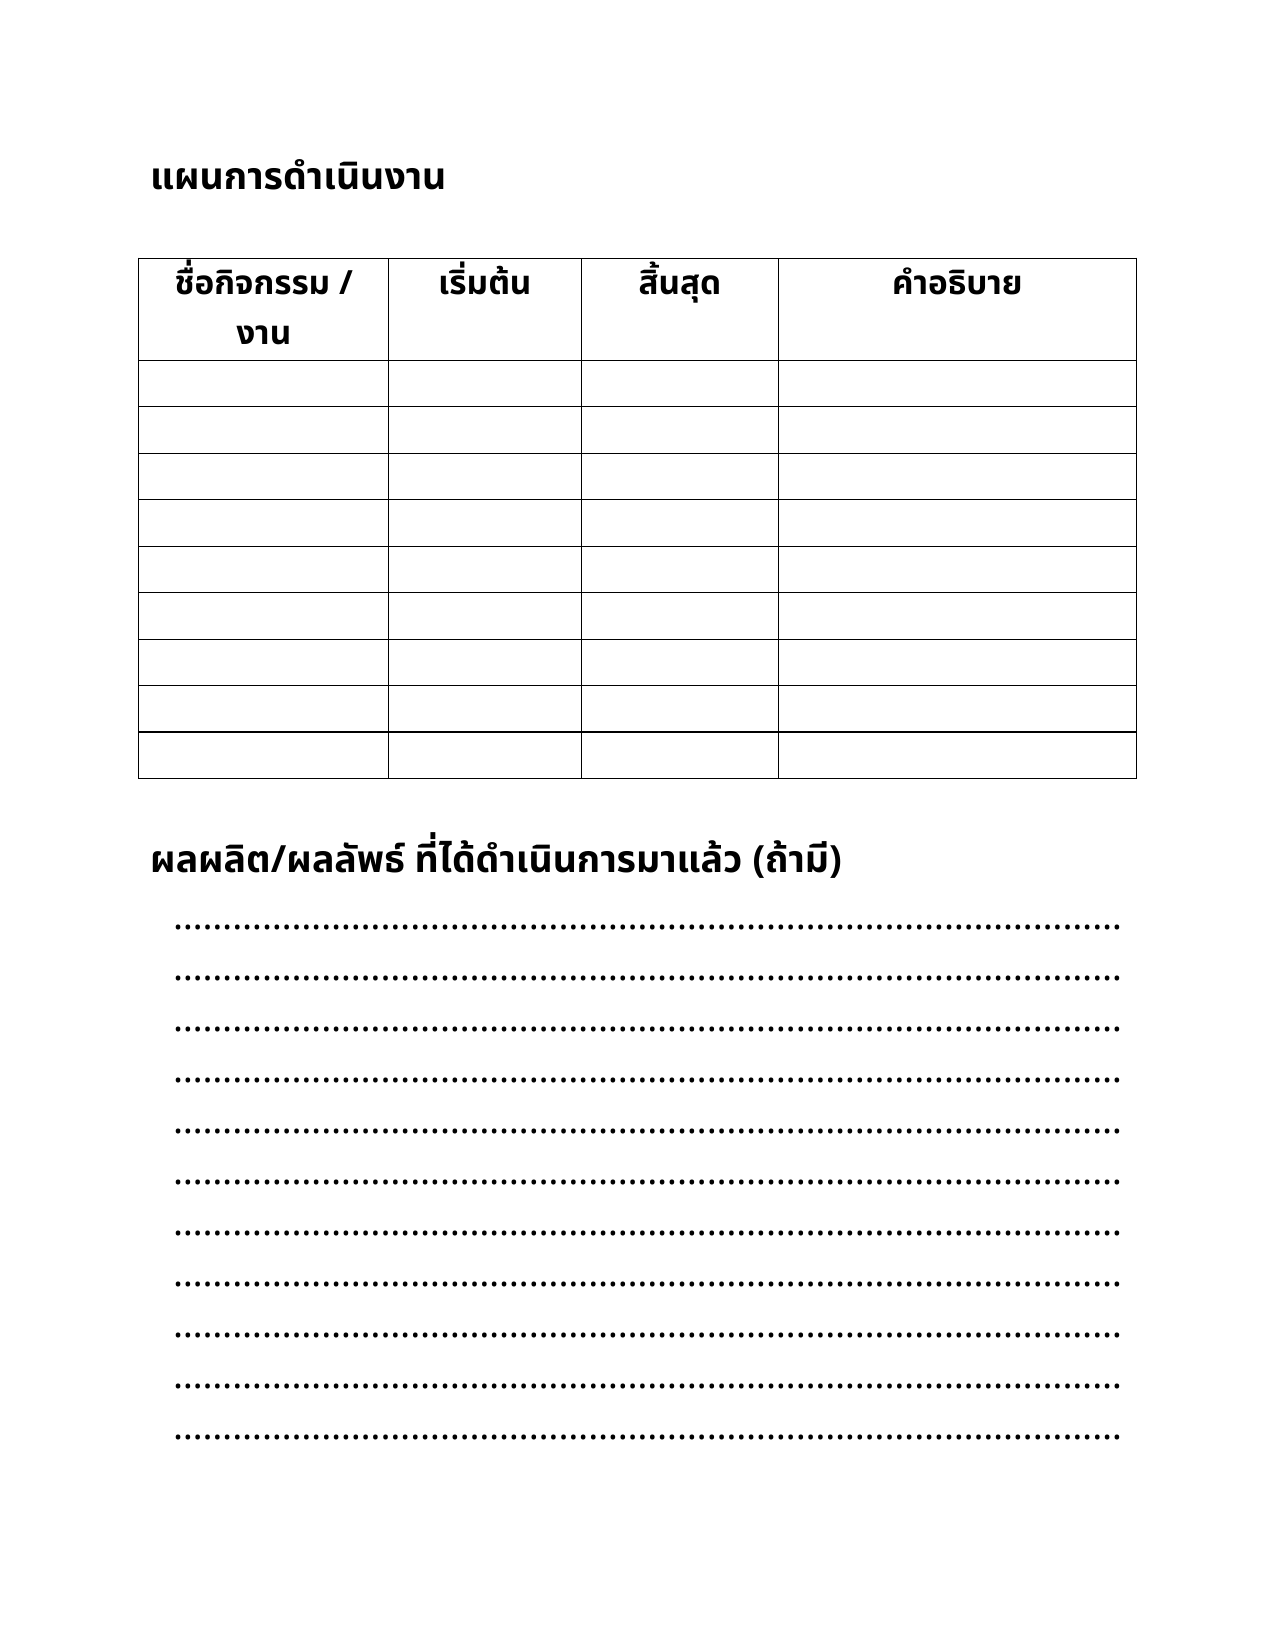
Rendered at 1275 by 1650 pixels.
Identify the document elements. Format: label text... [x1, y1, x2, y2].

table_cell [389, 361, 581, 406]
table_cell [139, 361, 388, 406]
table_cell [582, 454, 778, 499]
table_cell [139, 500, 388, 546]
table_header คำอธิบาย [779, 259, 1136, 360]
table_cell [582, 733, 778, 778]
table_header เริ่มต้น [389, 259, 581, 360]
table_cell [389, 593, 581, 638]
table_cell [779, 686, 1136, 731]
table_cell [139, 454, 388, 499]
table_cell [779, 500, 1136, 546]
table_cell [779, 361, 1136, 406]
table_cell [779, 454, 1136, 499]
table_cell [582, 640, 778, 685]
text แผนการดำเนินงาน [150, 150, 1125, 207]
table_cell [582, 593, 778, 638]
table_cell [779, 593, 1136, 638]
table_cell [389, 686, 581, 731]
table_cell [389, 500, 581, 546]
text ผลผลิต/ผลลัพธ์ ที่ได้ดำเนินการมาแล้ว (ถ้ามี) [150, 832, 1125, 889]
table_cell [139, 593, 388, 638]
table_cell [389, 454, 581, 499]
table_cell [582, 361, 778, 406]
table_cell [779, 407, 1136, 453]
table_cell [139, 407, 388, 453]
table_cell [779, 733, 1136, 778]
table_header สิ้นสุด [582, 259, 778, 360]
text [173, 889, 1125, 1450]
table_cell [582, 407, 778, 453]
table_cell [389, 640, 581, 685]
table_cell [389, 547, 581, 592]
table_cell [389, 733, 581, 778]
table_cell [139, 733, 388, 778]
table_cell [582, 500, 778, 546]
table_cell [139, 547, 388, 592]
table_cell [779, 640, 1136, 685]
table_header ชื่อกิจกรรม / งาน [139, 259, 388, 360]
table_cell [779, 547, 1136, 592]
table_cell [139, 640, 388, 685]
table_cell [582, 686, 778, 731]
table_cell [389, 407, 581, 453]
table_cell [582, 547, 778, 592]
table_cell [139, 686, 388, 731]
